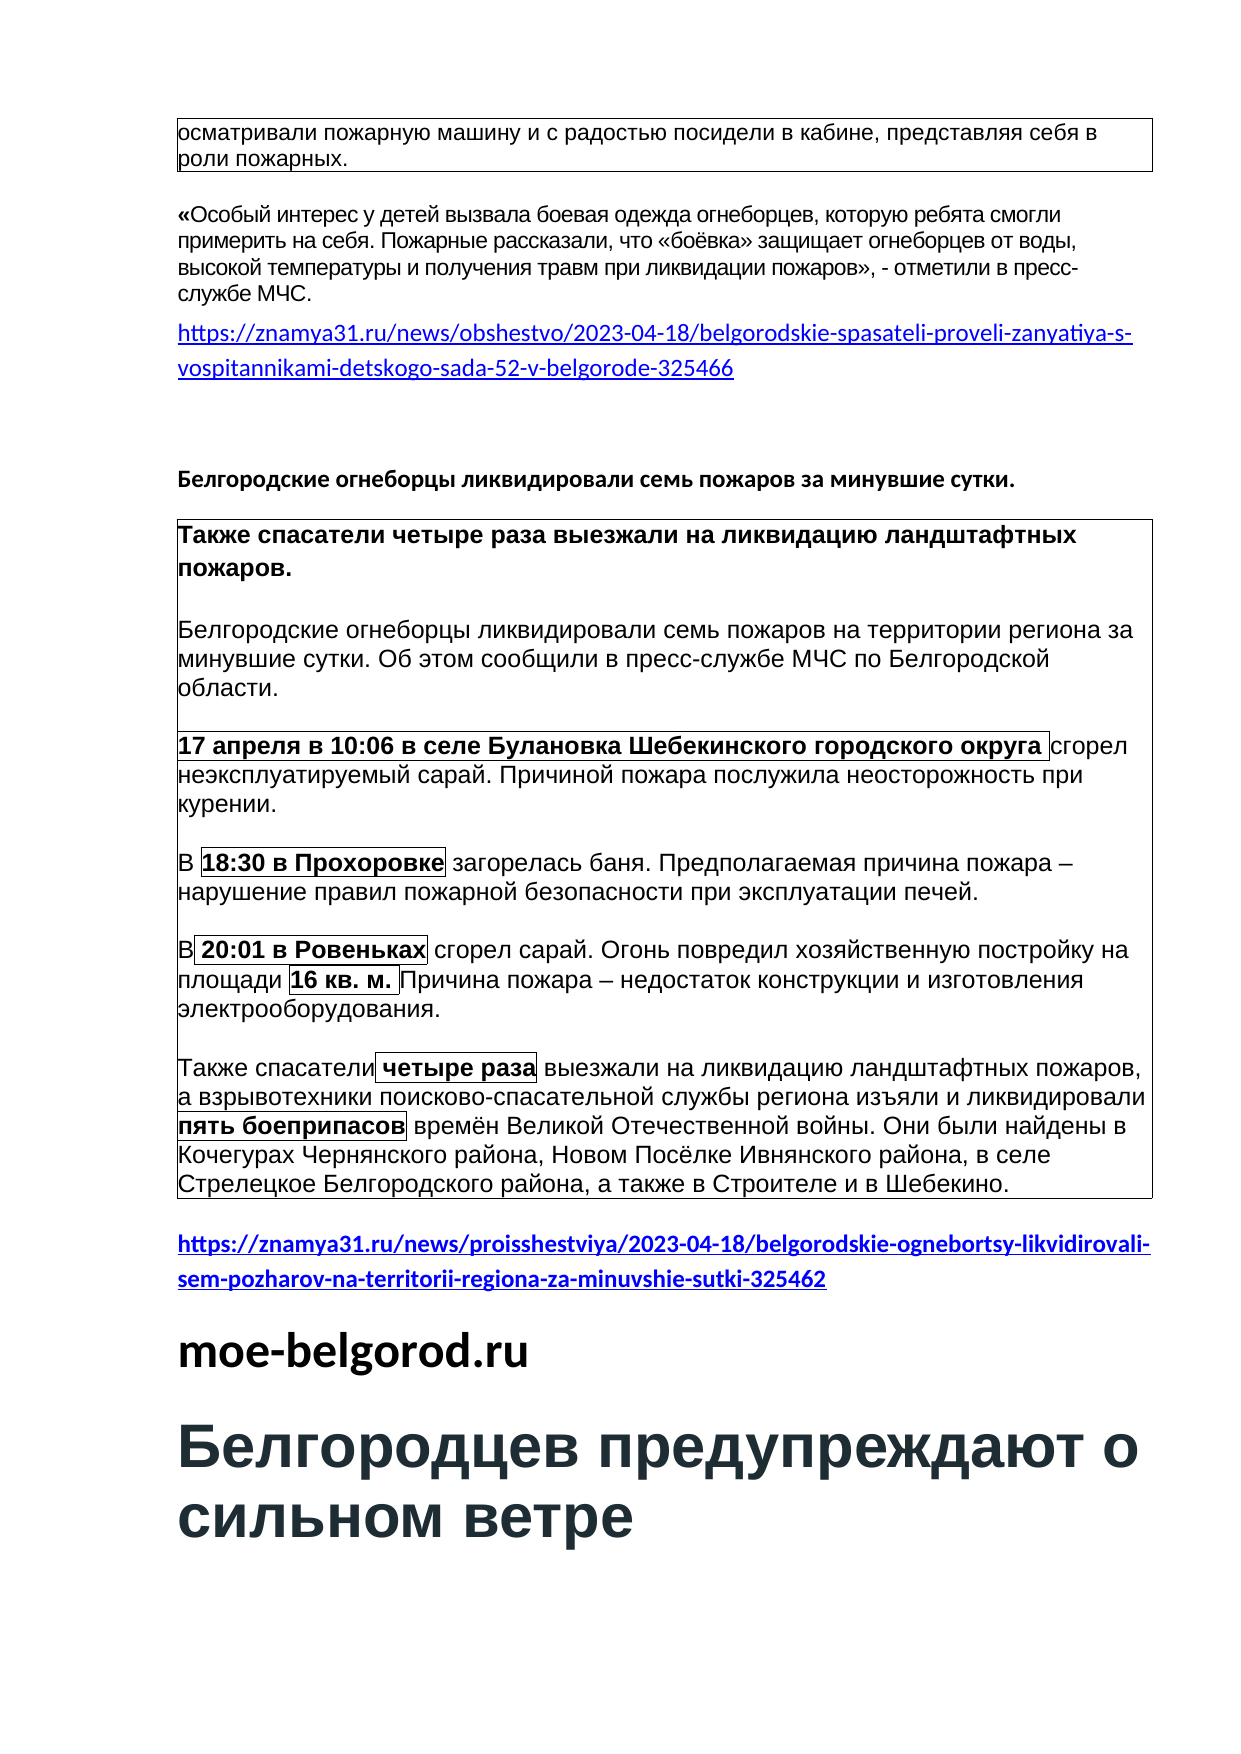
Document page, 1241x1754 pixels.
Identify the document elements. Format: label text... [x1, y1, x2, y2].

text moe-belgorod.ru [177, 1318, 1152, 1379]
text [178, 119, 1152, 171]
text https://znamya31.ru/news/proisshestviya/2023-04-18/belgorodskie-ognebortsy-likvidirovali-sem-pozharov-na-territorii-regiona-za-minuvshie-sutki-325462 [177, 1228, 1152, 1293]
text В 20:01 в Ровеньках сгорел сарай. Огонь повредил хозяйственную постройку на площади 16 кв. м. Причина пожара – недостаток конструкции и изготовления электрооборудования. [178, 934, 1152, 1023]
subtitle Также спасатели четыре раза выезжали на ликвидацию ландштафтных пожаров. [178, 520, 1152, 582]
text В 18:30 в Прохоровке загорелась баня. Предполагаемая причина пожара – нарушение правил пожарной безопасности при эксплуатации печей. [178, 846, 1152, 906]
text Белгородские огнеборцы ликвидировали семь пожаров за минувшие сутки. [177, 463, 1152, 494]
text https://znamya31.ru/news/obshestvo/2023-04-18/belgorodskie-spasateli-proveli-zanyatiya-s-vospitannikami-detskogo-sada-52-v-belgorode-325466 [177, 317, 1152, 382]
text Также спасатели четыре раза выезжали на ликвидацию ландштафтных пожаров, а взрывотехники поисково-спасательной службы региона изъяли и ликвидировали пять боеприпасов времён Великой Отечественной войны. Они были найдены в Кочегурах Чернянского района, Новом Посёлке Ивнянского района, в селе Стрелецкое Белгородского района, а также в Строителе и в Шебекино. [178, 1052, 1152, 1198]
text 17 апреля в 10:06 в селе Булановка Шебекинского городского округа сгорел неэксплуатируемый сарай. Причиной пожара послужила неосторожность при курении. [178, 730, 1152, 818]
text «Особый интерес у детей вызвала боевая одежда огнеборцев, которую ребята смогли примерить на себя. Пожарные рассказали, что «боёвка» защищает огнеборцев от воды, высокой температуры и получения травм при ликвидации пожаров», - отметили в пресс-службе МЧС. [177, 201, 1152, 306]
text Белгородские огнеборцы ликвидировали семь пожаров на территории региона за минувшие сутки. Об этом сообщили в пресс-службе МЧС по Белгородской области. [178, 614, 1152, 701]
subtitle Белгородцев предупреждают о сильном ветре [177, 1409, 1152, 1551]
